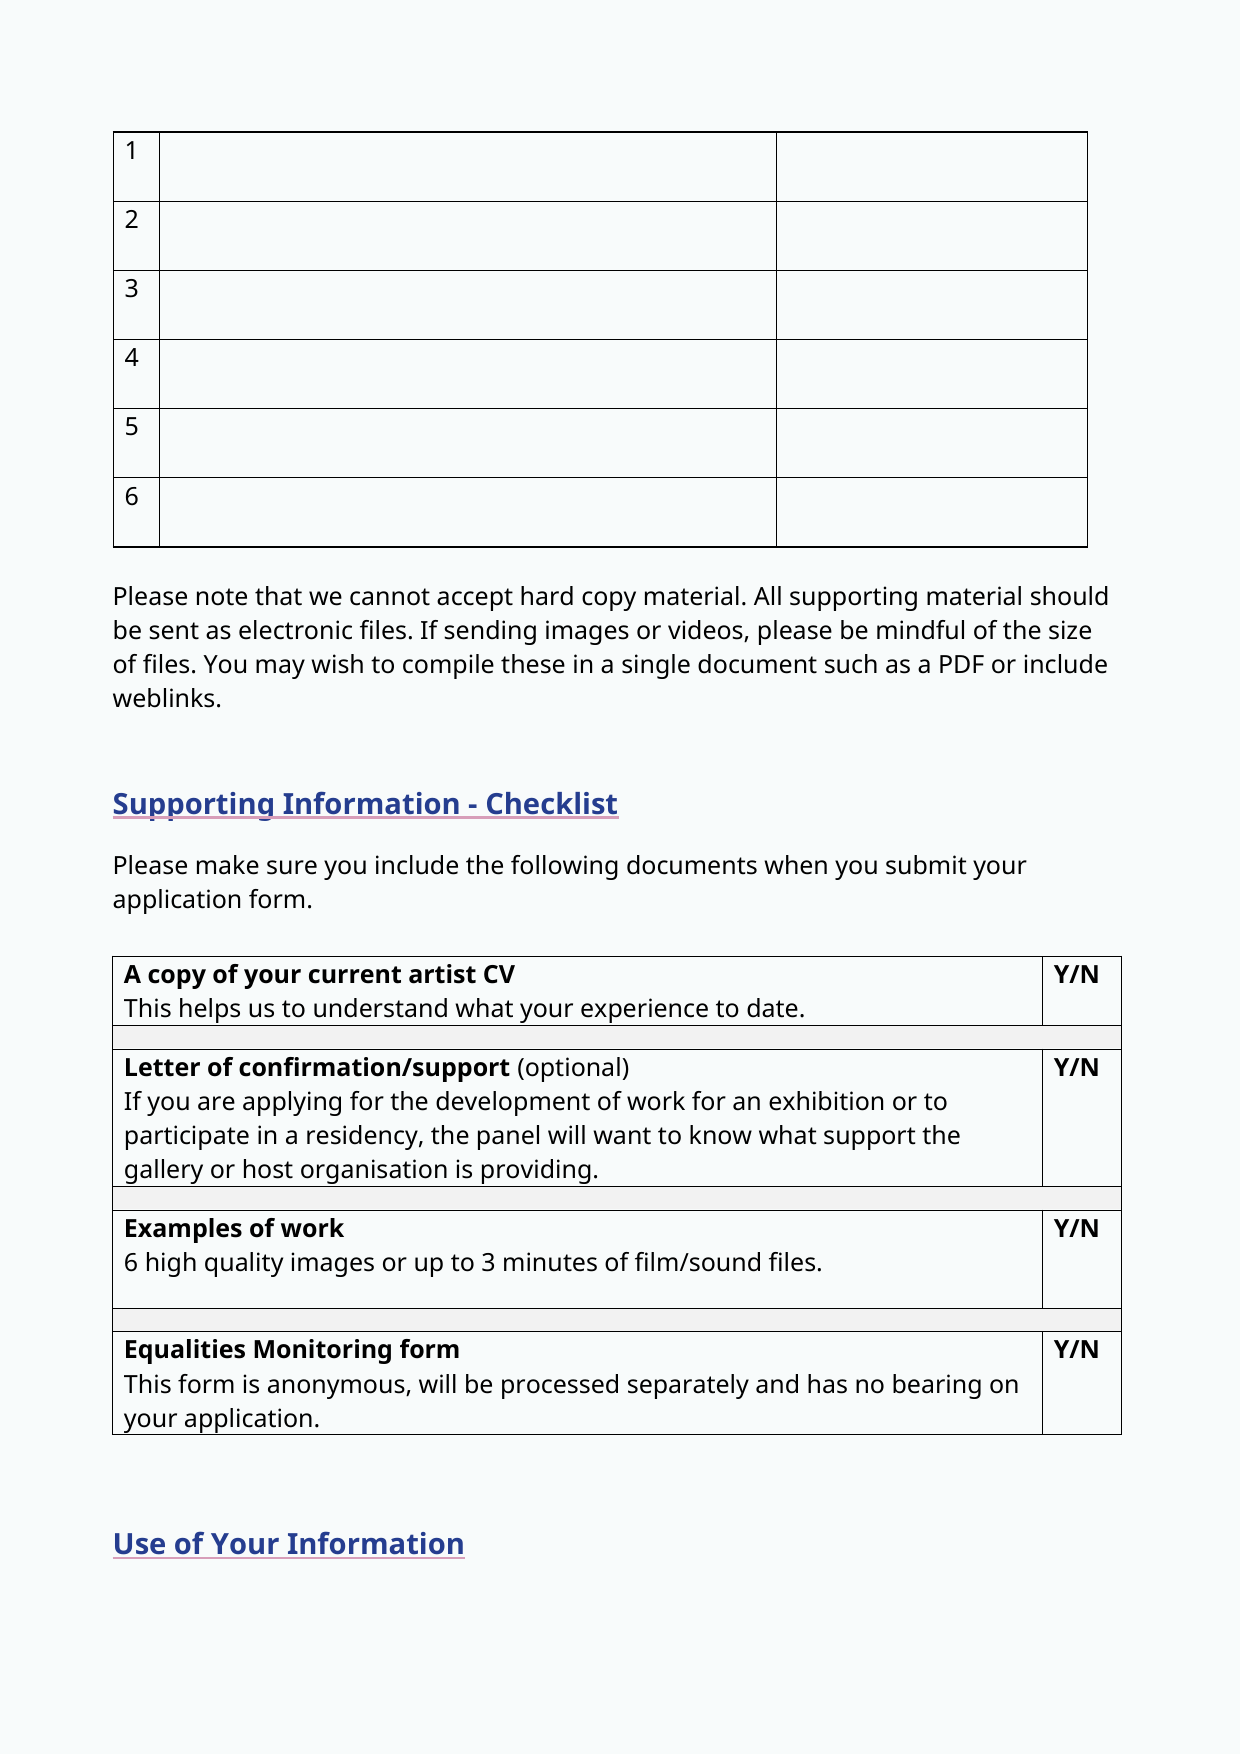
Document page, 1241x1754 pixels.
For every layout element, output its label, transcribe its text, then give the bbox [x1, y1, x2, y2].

table_cell Y/N [1043, 1332, 1121, 1434]
table_cell [777, 271, 1087, 339]
text Use of Your Information [112, 1523, 1122, 1563]
table_cell Y/N [1043, 1050, 1121, 1186]
table_cell 2 [114, 202, 159, 270]
table_header A copy of your current artist CV This helps us to understand what your experience to date. [113, 957, 1042, 1025]
text Please make sure you include the following documents when you submit your application form. [112, 848, 1122, 916]
table_cell [113, 1309, 1121, 1331]
table_cell Examples of work 6 high quality images or up to 3 minutes of film/sound files. [113, 1211, 1042, 1307]
table_cell [160, 202, 776, 270]
table_cell 1 [114, 133, 159, 201]
table_cell 6 [114, 478, 159, 546]
table_cell [160, 478, 776, 546]
table_cell 4 [114, 340, 159, 408]
table_cell [777, 202, 1087, 270]
table_cell 3 [114, 271, 159, 339]
table_cell [160, 409, 776, 477]
table_cell Letter of confirmation/support (optional) If you are applying for the development of work for an exhibition or to participate in a residency, the panel will want to know what support the gallery or host organisation is providing. [113, 1050, 1042, 1186]
table_cell [777, 478, 1087, 546]
text Please note that we cannot accept hard copy material. All supporting material should be sent as electronic files. If sending images or videos, please be mindful of the size of files. You may wish to compile these in a single document such as a PDF or include weblinks. [112, 579, 1122, 715]
table_cell 5 [114, 409, 159, 477]
table_cell [777, 340, 1087, 408]
table_header Y/N [1043, 957, 1121, 1025]
table_cell [777, 409, 1087, 477]
table_cell Equalities Monitoring form This form is anonymous, will be processed separately and has no bearing on your application. [113, 1332, 1042, 1434]
table_cell [160, 133, 776, 201]
table_cell [777, 133, 1087, 201]
table_cell [113, 1026, 1121, 1048]
table_cell [160, 340, 776, 408]
table_cell [160, 271, 776, 339]
table_cell Y/N [1043, 1211, 1121, 1307]
text Supporting Information - Checklist [112, 783, 1122, 823]
table_cell [113, 1187, 1121, 1209]
